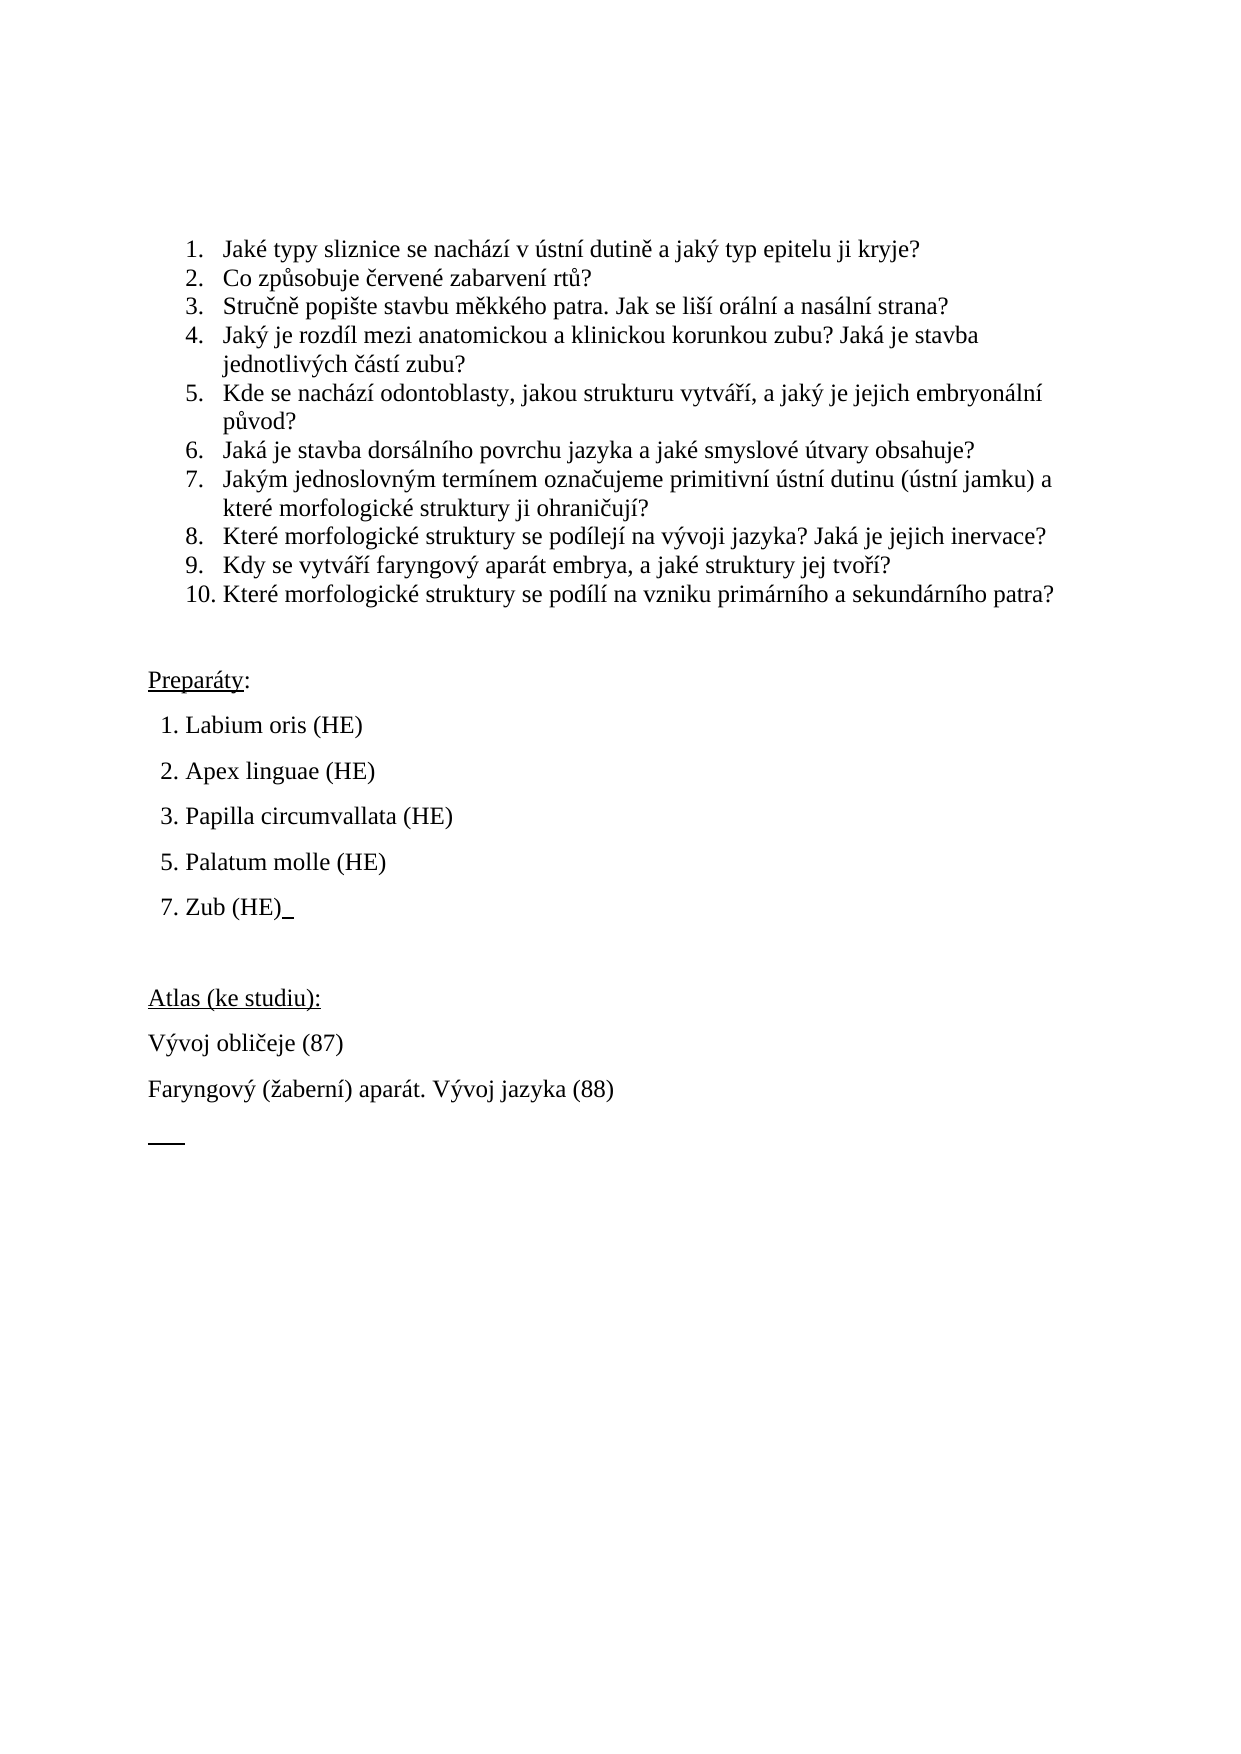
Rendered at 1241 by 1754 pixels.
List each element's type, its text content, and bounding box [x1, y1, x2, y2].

list Jaké typy sliznice se nachází v ústní dutině a jaký typ epitelu ji kryje? [185, 234, 1093, 263]
text 2. Apex linguae (HE) [148, 756, 1093, 785]
list Co způsobuje červené zabarvení rtů? [185, 263, 1093, 291]
list Kdy se vytváří faryngový aparát embrya, a jaké struktury jej tvoří? [185, 550, 1093, 579]
list Které morfologické struktury se podílí na vzniku primárního a sekundárního patra? [185, 579, 1093, 608]
list Které morfologické struktury se podílejí na vývoji jazyka? Jaká je jejich inervace? [185, 521, 1093, 550]
list Kde se nachází odontoblasty, jakou strukturu vytváří, a jaký je jejich embryonální původ? [185, 378, 1093, 435]
text Preparáty: [148, 665, 1093, 694]
list Stručně popište stavbu měkkého patra. Jak se liší orální a nasální strana? [185, 291, 1093, 320]
text 1. Labium oris (HE) [148, 711, 1093, 739]
text Faryngový (žaberní) aparát. Vývoj jazyka (88) [148, 1074, 1093, 1103]
list Jaká je stavba dorsálního povrchu jazyka a jaké smyslové útvary obsahuje? [185, 435, 1093, 464]
list Jaký je rozdíl mezi anatomickou a klinickou korunkou zubu? Jaká je stavba jednotlivých částí zubu? [185, 320, 1093, 378]
text Atlas (ke studiu): [148, 983, 1093, 1012]
text Vývoj obličeje (87) [148, 1028, 1093, 1057]
text 5. Palatum molle (HE) [148, 847, 1093, 876]
text 3. Papilla circumvallata (HE) [148, 801, 1093, 830]
text 7. Zub (HE) [148, 892, 1093, 921]
list Jakým jednoslovným termínem označujeme primitivní ústní dutinu (ústní jamku) a které morfologické struktury ji ohraničují? [185, 464, 1093, 521]
